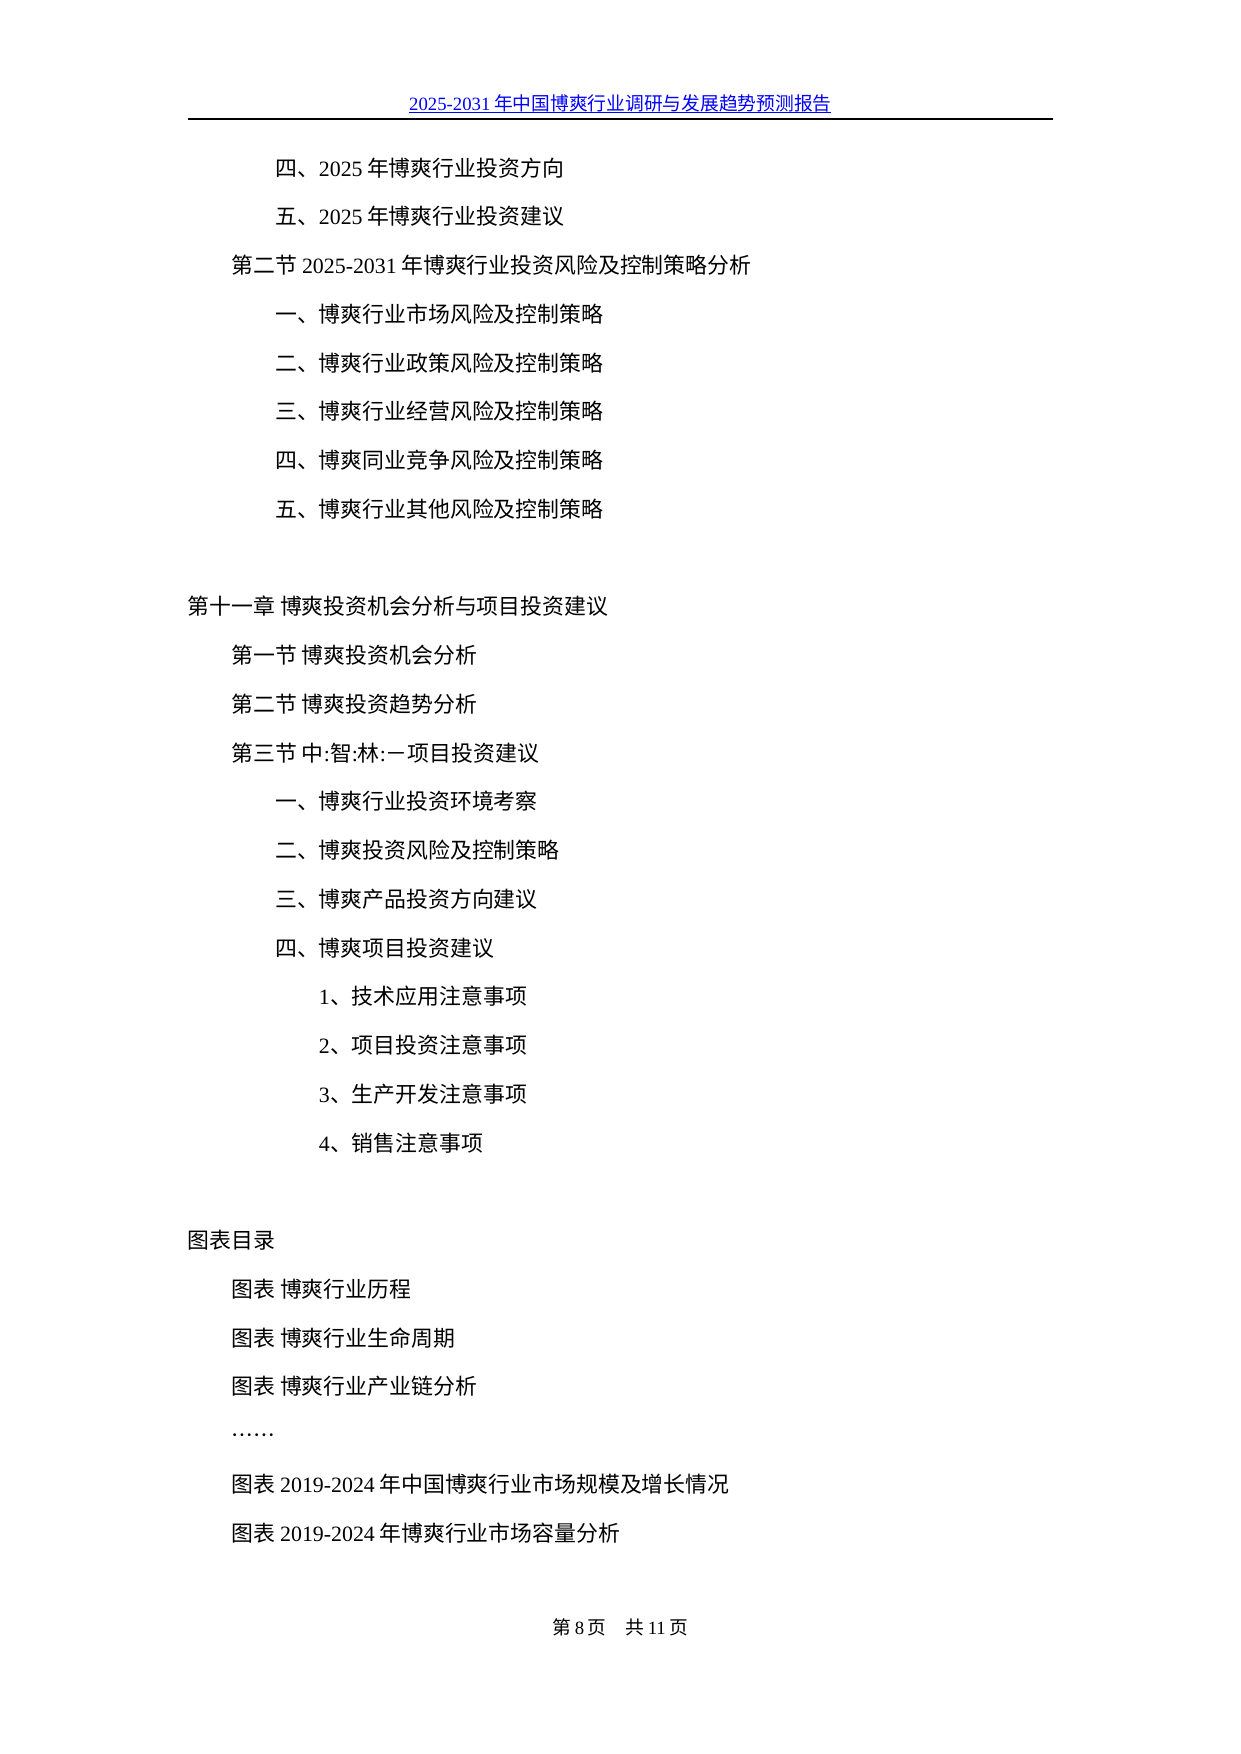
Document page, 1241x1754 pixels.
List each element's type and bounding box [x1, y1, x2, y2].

text [187, 150, 1053, 1548]
